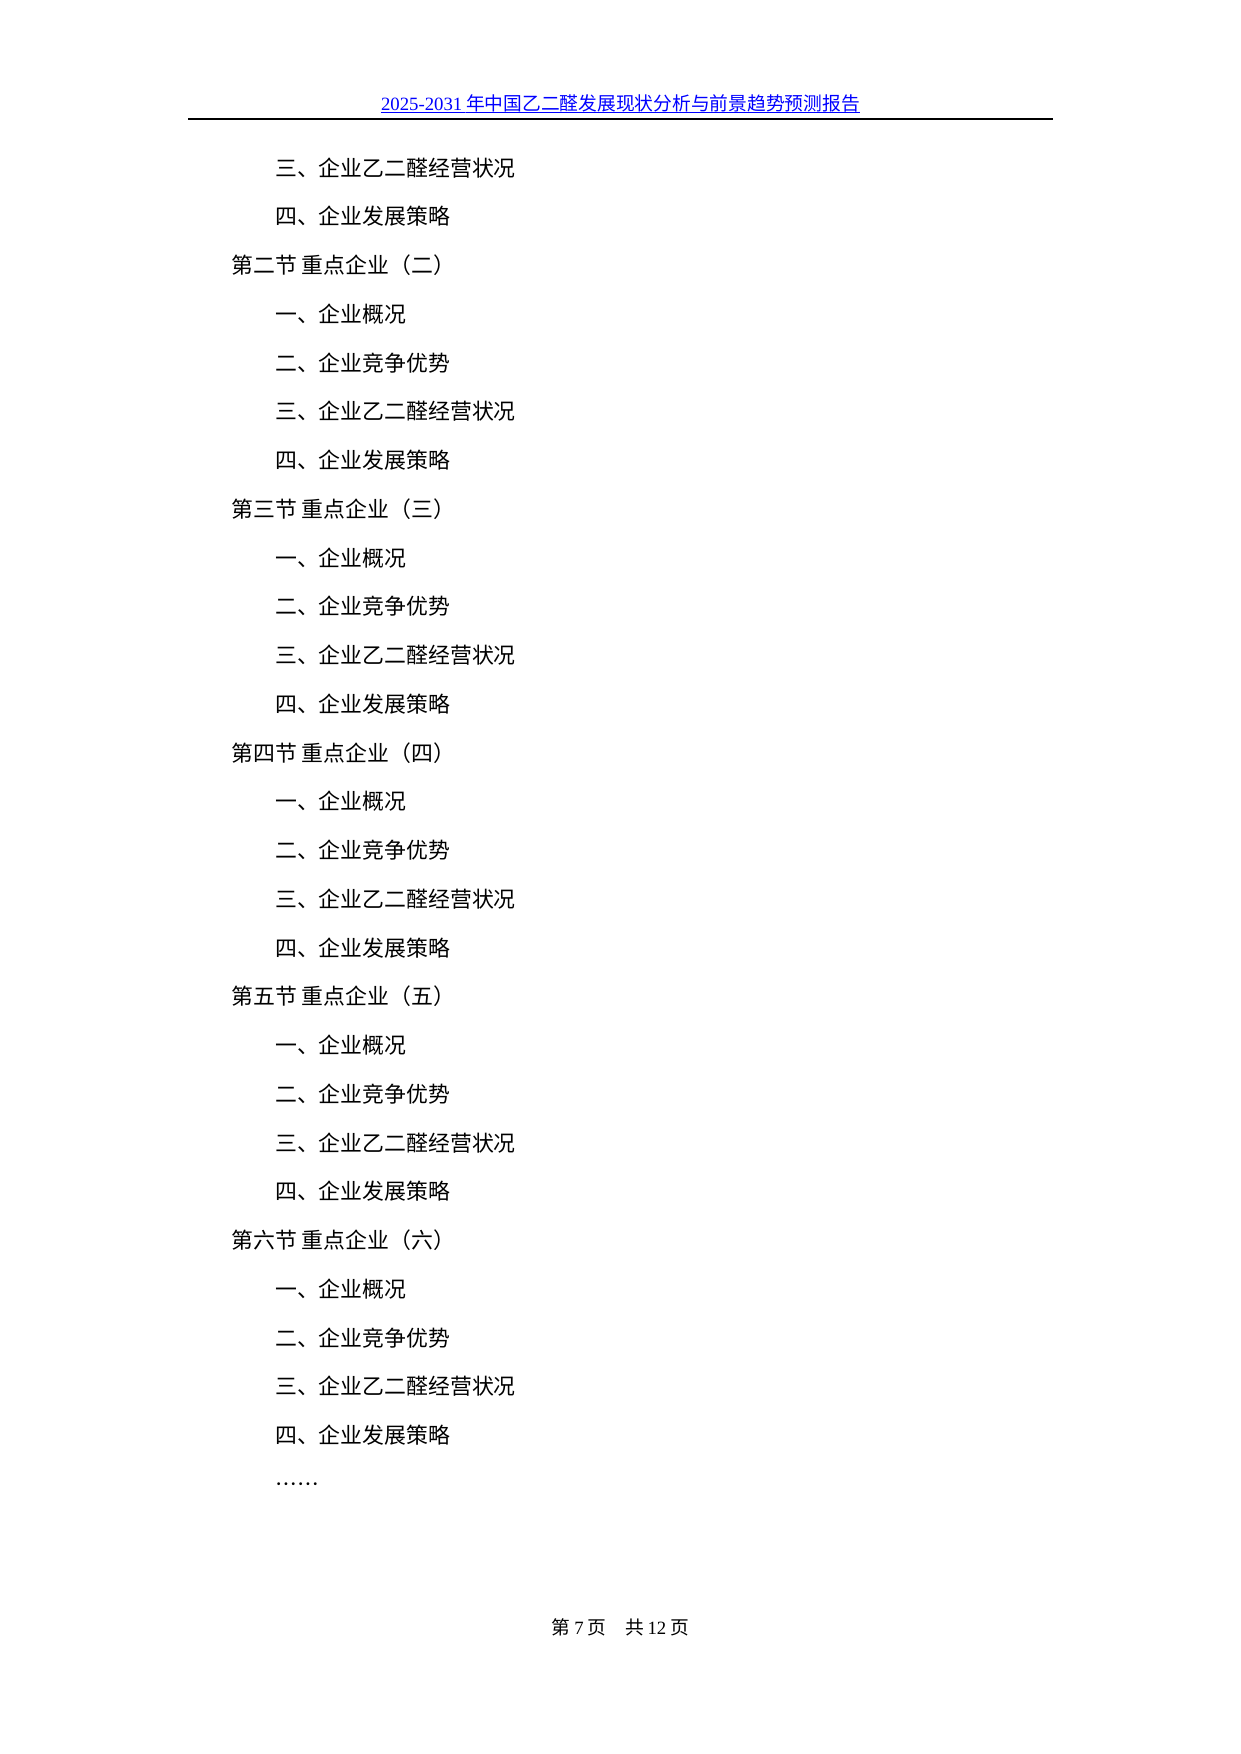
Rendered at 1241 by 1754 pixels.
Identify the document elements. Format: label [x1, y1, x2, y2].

text [187, 150, 1053, 1499]
